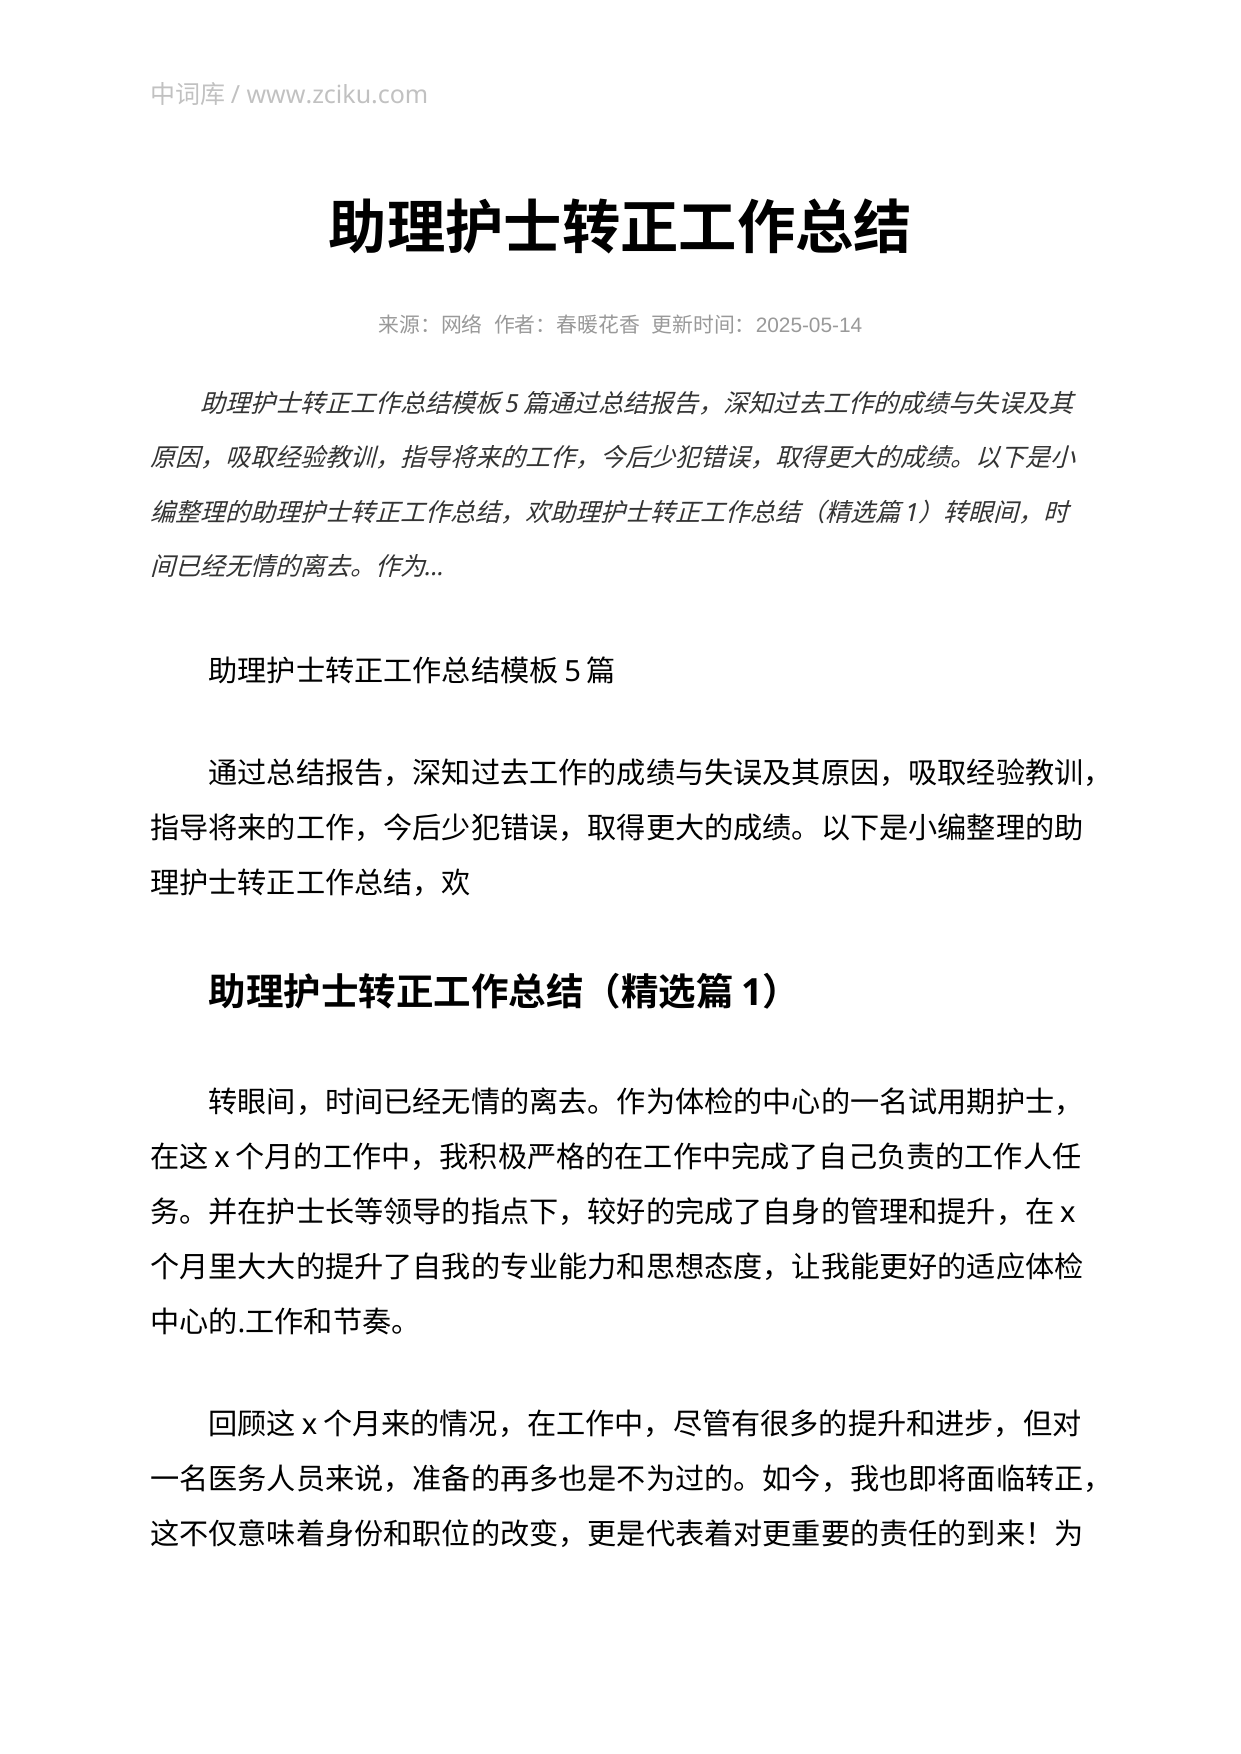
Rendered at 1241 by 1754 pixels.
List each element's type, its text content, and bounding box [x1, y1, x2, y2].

text 通过总结报告，深知过去工作的成绩与失误及其原因，吸取经验教训，指导将来的工作，今后少犯错误，取得更大的成绩。以下是小编整理的助理护士转正工作总结，欢 [150, 750, 1090, 902]
text 来源：网络 作者：春暖花香 更新时间：2025-05-14 [150, 313, 1090, 337]
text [150, 1401, 1090, 1553]
subtitle 助理护士转正工作总结 [150, 181, 1090, 266]
text 助理护士转正工作总结模板5篇通过总结报告，深知过去工作的成绩与失误及其原因，吸取经验教训，指导将来的工作，今后少犯错误，取得更大的成绩。以下是小编整理的助理护士转正工作总结，欢助理护士转正工作总结（精选篇1）转眼间，时间已经无情的离去。作为... [150, 383, 1090, 583]
text 转眼间，时间已经无情的离去。作为体检的中心的一名试用期护士，在这x个月的工作中，我积极严格的在工作中完成了自己负责的工作人任务。并在护士长等领导的指点下，较好的完成了自身的管理和提升，在x个月里大大的提升了自我的专业能力和思想态度，让我能更好的适应体检中心的.工作和节奏。 [150, 1079, 1090, 1341]
text 助理护士转正工作总结模板5篇 [150, 648, 1090, 690]
text 助理护士转正工作总结（精选篇1） [150, 961, 1090, 1016]
